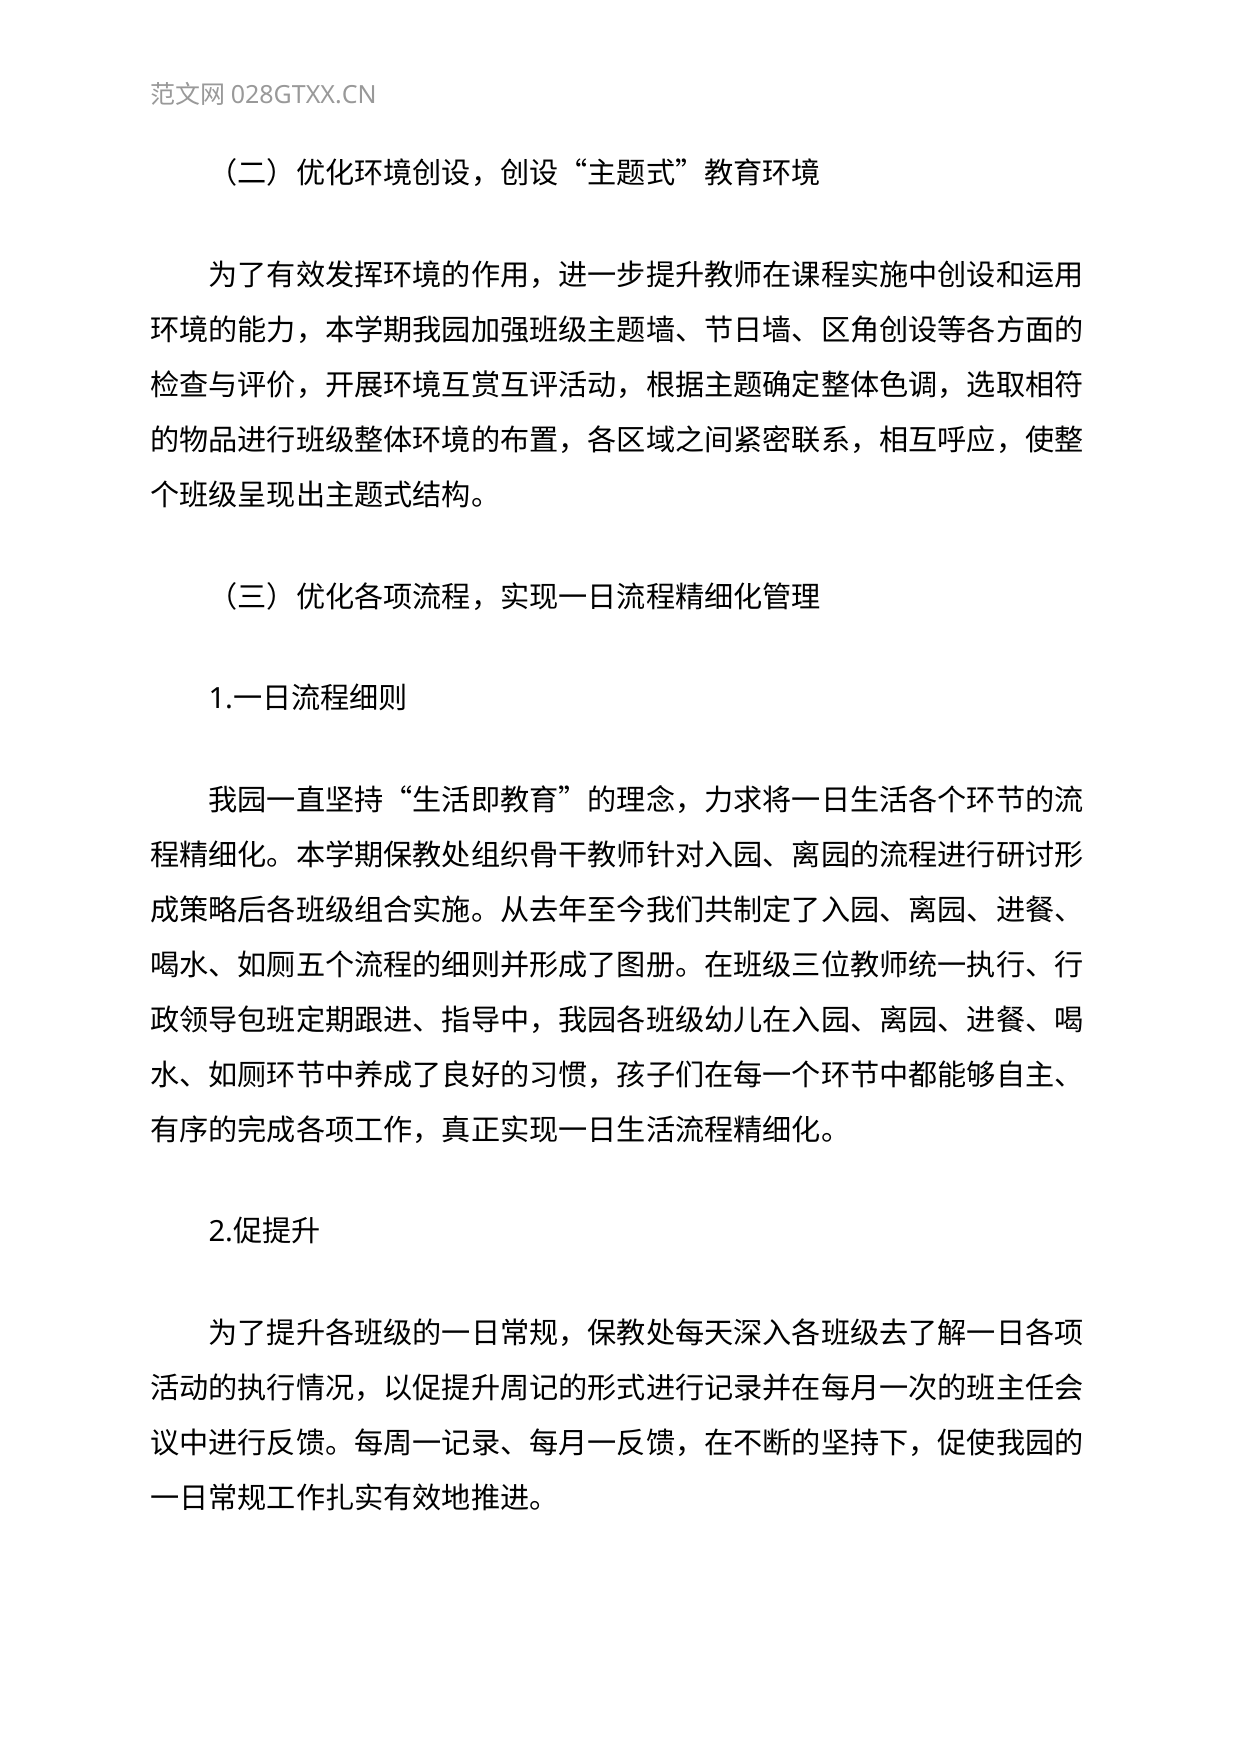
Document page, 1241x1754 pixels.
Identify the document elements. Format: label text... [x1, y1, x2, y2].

text 为了提升各班级的一日常规，保教处每天深入各班级去了解一日各项活动的执行情况，以促提升周记的形式进行记录并在每月一次的班主任会议中进行反馈。每周一记录、每月一反馈，在不断的坚持下，促使我园的一日常规工作扎实有效地推进。 [150, 1310, 1090, 1517]
text 2.促提升 [150, 1208, 1090, 1250]
text 1.一日流程细则 [150, 675, 1090, 717]
text （三）优化各项流程，实现一日流程精细化管理 [150, 573, 1090, 615]
text 我园一直坚持“生活即教育”的理念，力求将一日生活各个环节的流程精细化。本学期保教处组织骨干教师针对入园、离园的流程进行研讨形成策略后各班级组合实施。从去年至今我们共制定了入园、离园、进餐、喝水、如厕五个流程的细则并形成了图册。在班级三位教师统一执行、行政领导包班定期跟进、指导中，我园各班级幼儿在入园、离园、进餐、喝水、如厕环节中养成了良好的习惯，孩子们在每一个环节中都能够自主、有序的完成各项工作，真正实现一日生活流程精细化。 [150, 777, 1090, 1148]
text 为了有效发挥环境的作用，进一步提升教师在课程实施中创设和运用环境的能力，本学期我园加强班级主题墙、节日墙、区角创设等各方面的检查与评价，开展环境互赏互评活动，根据主题确定整体色调，选取相符的物品进行班级整体环境的布置，各区域之间紧密联系，相互呼应，使整个班级呈现出主题式结构。 [150, 252, 1090, 514]
text （二）优化环境创设，创设“主题式”教育环境 [150, 150, 1090, 192]
